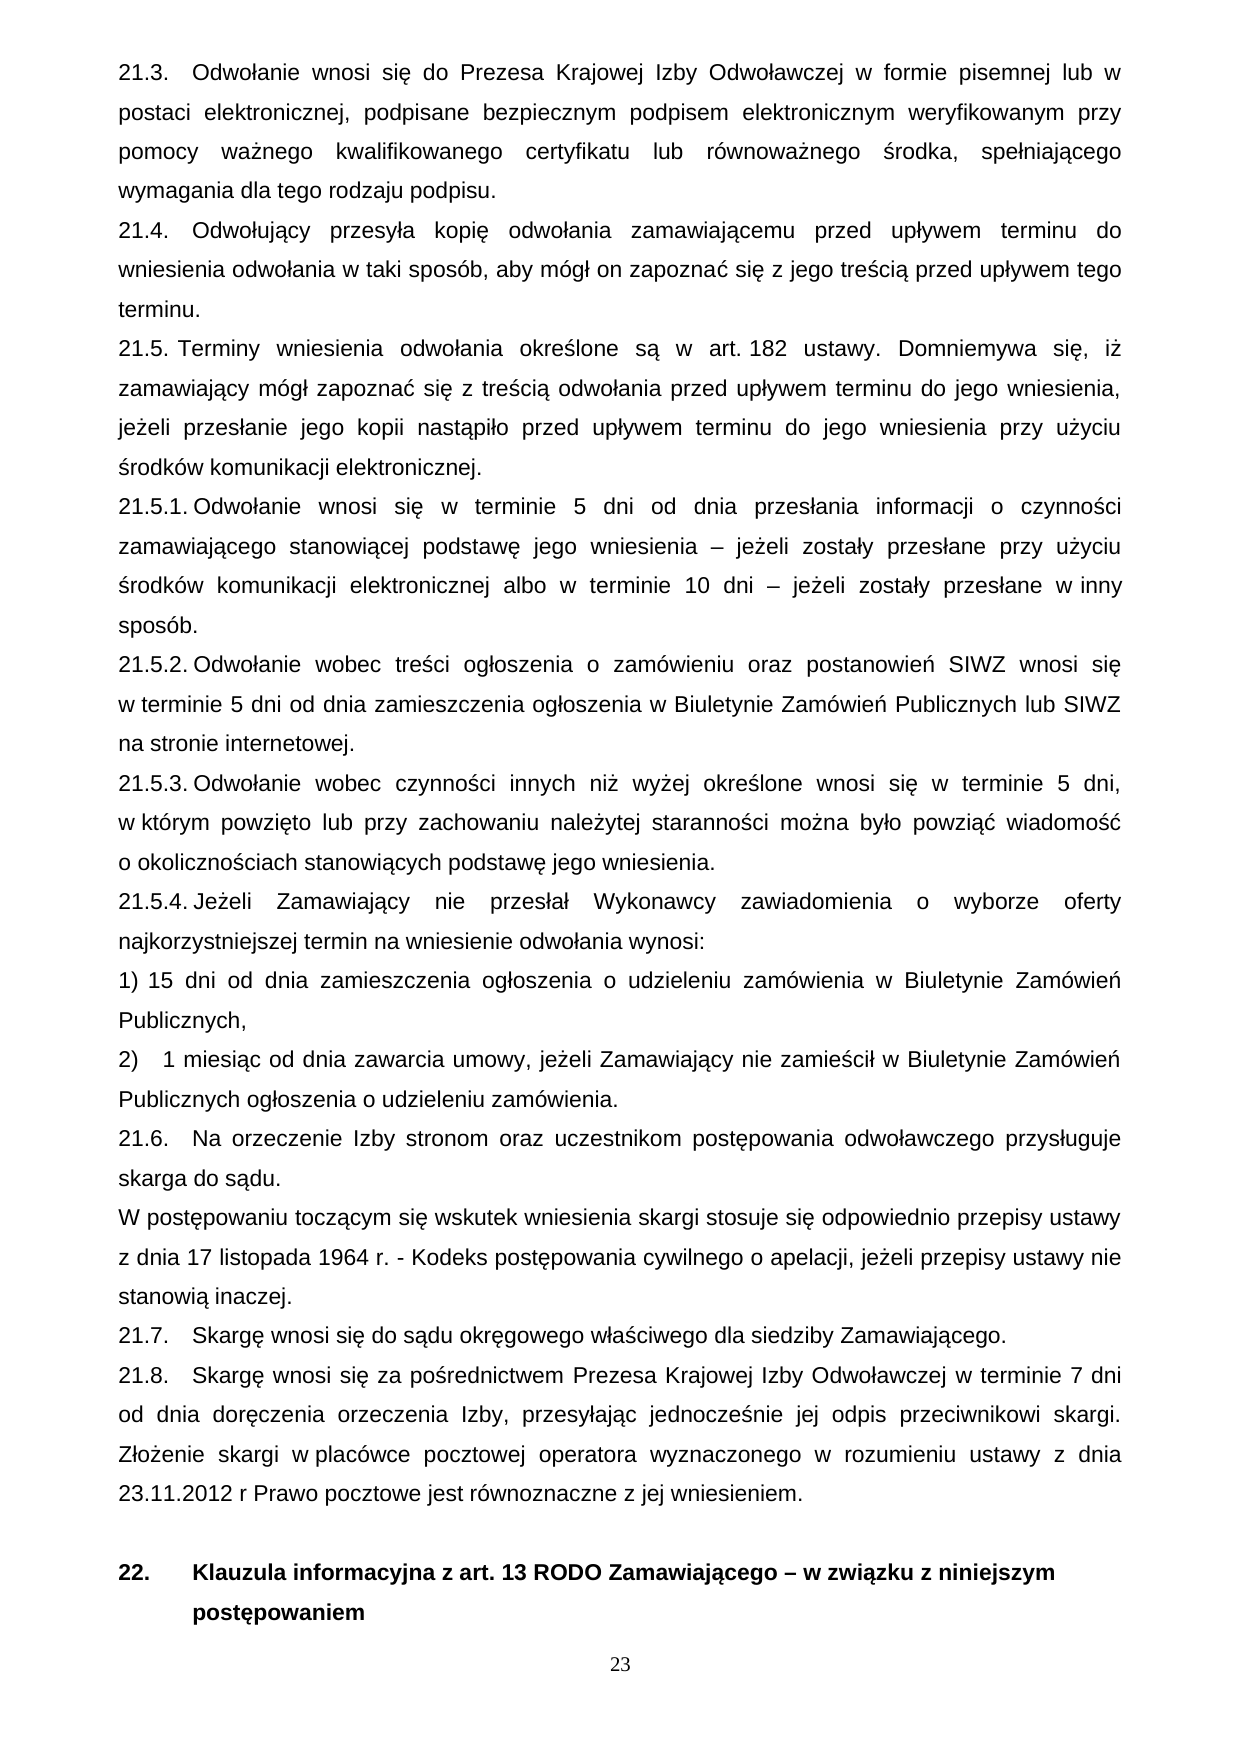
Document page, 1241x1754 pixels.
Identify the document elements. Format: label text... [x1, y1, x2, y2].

list Jeżeli Zamawiający nie przesłał Wykonawcy zawiadomienia o wyborze oferty najkorzystniejszej termin na wniesienie odwołania wynosi: [118, 888, 1122, 954]
list Terminy wniesienia odwołania określone są w art. 182 ustawy. Domniemywa się, iż zamawiający mógł zapoznać się z treścią odwołania przed upływem terminu do jego wniesienia, jeżeli przesłanie jego kopii nastąpiło przed upływem terminu do jego wniesienia przy użyciu środków komunikacji elektronicznej. [118, 335, 1122, 480]
list Klauzula informacyjna z art. 13 RODO Zamawiającego – w związku z niniejszym postępowaniem [118, 1559, 1122, 1625]
list Odwołujący przesyła kopię odwołania zamawiającemu przed upływem terminu do wniesienia odwołania w taki sposób, aby mógł on zapoznać się z jego treścią przed upływem tego terminu. [118, 217, 1122, 322]
list Skargę wnosi się do sądu okręgowego właściwego dla siedziby Zamawiającego. [118, 1322, 1122, 1349]
list 1 miesiąc od dnia zawarcia umowy, jeżeli Zamawiający nie zamieścił w Biuletynie Zamówień Publicznych ogłoszenia o udzieleniu zamówienia. [118, 1046, 1122, 1112]
list Odwołanie wnosi się do Prezesa Krajowej Izby Odwoławczej w formie pisemnej lub w postaci elektronicznej, podpisane bezpiecznym podpisem elektronicznym weryfikowanym przy pomocy ważnego kwalifikowanego certyfikatu lub równoważnego środka, spełniającego wymagania dla tego rodzaju podpisu. [118, 59, 1122, 204]
list Odwołanie wobec treści ogłoszenia o zamówieniu oraz postanowień SIWZ wnosi się w terminie 5 dni od dnia zamieszczenia ogłoszenia w Biuletynie Zamówień Publicznych lub SIWZ na stronie internetowej. [118, 651, 1122, 757]
list 15 dni od dnia zamieszczenia ogłoszenia o udzieleniu zamówienia w Biuletynie Zamówień Publicznych, [118, 967, 1122, 1033]
list Na orzeczenie Izby stronom oraz uczestnikom postępowania odwoławczego przysługuje skarga do sądu. [118, 1125, 1122, 1191]
text W postępowaniu toczącym się wskutek wniesienia skargi stosuje się odpowiednio przepisy ustawy z dnia 17 listopada 1964 r. - Kodeks postępowania cywilnego o apelacji, jeżeli przepisy ustawy nie stanowią inaczej. [118, 1204, 1122, 1309]
list Odwołanie wobec czynności innych niż wyżej określone wnosi się w terminie 5 dni, w którym powzięto lub przy zachowaniu należytej staranności można było powziąć wiadomość o okolicznościach stanowiących podstawę jego wniesienia. [118, 770, 1122, 875]
list Odwołanie wnosi się w terminie 5 dni od dnia przesłania informacji o czynności zamawiającego stanowiącej podstawę jego wniesienia – jeżeli zostały przesłane przy użyciu środków komunikacji elektronicznej albo w terminie 10 dni – jeżeli zostały przesłane w inny sposób. [118, 493, 1122, 638]
list Skargę wnosi się za pośrednictwem Prezesa Krajowej Izby Odwoławczej w terminie 7 dni od dnia doręczenia orzeczenia Izby, przesyłając jednocześnie jej odpis przeciwnikowi skargi. Złożenie skargi w placówce pocztowej operatora wyznaczonego w rozumieniu ustawy z dnia 23.11.2012 r Prawo pocztowe jest równoznaczne z jej wniesieniem. [118, 1362, 1122, 1507]
